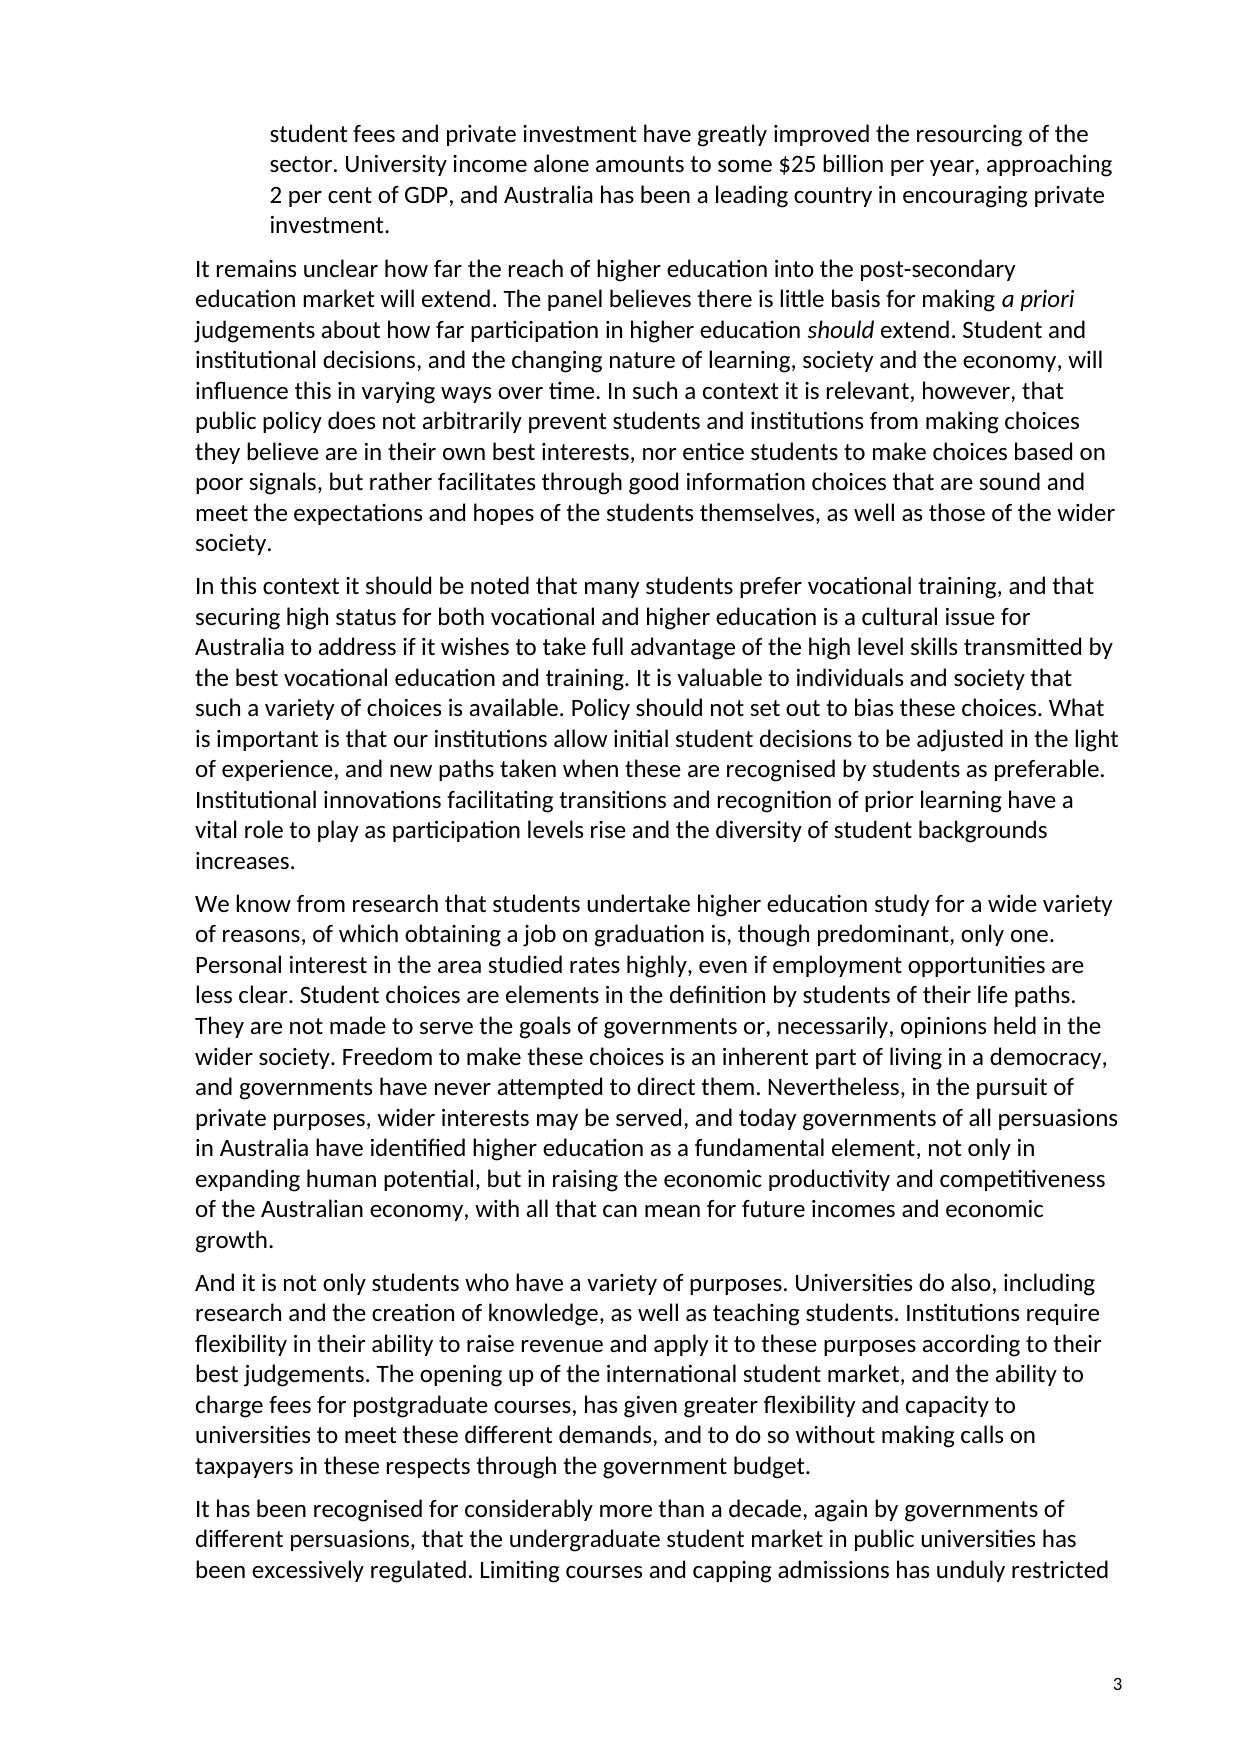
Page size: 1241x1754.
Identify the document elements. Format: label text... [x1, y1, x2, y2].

text We know from research that students undertake higher education study for a wide variety of reasons, of which obtaining a job on graduation is, though predominant, only one. Personal interest in the area studied rates highly, even if employment opportunities are less clear. Student choices are elements in the definition by students of their life paths. They are not made to serve the goals of governments or, necessarily, opinions held in the wider society. Freedom to make these choices is an inherent part of living in a democracy, and governments have never attempted to direct them. Nevertheless, in the pursuit of private purposes, wider interests may be served, and today governments of all persuasions in Australia have identified higher education as a fundamental element, not only in expanding human potential, but in raising the economic productivity and competitiveness of the Australian economy, with all that can mean for future incomes and economic growth. [195, 888, 1122, 1254]
text It remains unclear how far the reach of higher education into the post-secondary education market will extend. The panel believes there is little basis for making a priori judgements about how far participation in higher education should extend. Student and institutional decisions, and the changing nature of learning, society and the economy, will influence this in varying ways over time. In such a context it is relevant, however, that public policy does not arbitrarily prevent students and institutions from making choices they believe are in their own best interests, nor entice students to make choices based on poor signals, but rather facilitates through good information choices that are sound and meet the expectations and hopes of the students themselves, as well as those of the wider society. [195, 253, 1122, 558]
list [232, 118, 1122, 240]
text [195, 1493, 1122, 1584]
text And it is not only students who have a variety of purposes. Universities do also, including research and the creation of knowledge, as well as teaching students. Institutions require flexibility in their ability to raise revenue and apply it to these purposes according to their best judgements. The opening up of the international student market, and the ability to charge fees for postgraduate courses, has given greater flexibility and capacity to universities to meet these different demands, and to do so without making calls on taxpayers in these respects through the government budget. [195, 1267, 1122, 1481]
text In this context it should be noted that many students prefer vocational training, and that securing high status for both vocational and higher education is a cultural issue for Australia to address if it wishes to take full advantage of the high level skills transmitted by the best vocational education and training. It is valuable to individuals and society that such a variety of choices is available. Policy should not set out to bias these choices. What is important is that our institutions allow initial student decisions to be adjusted in the light of experience, and new paths taken when these are recognised by students as preferable. Institutional innovations facilitating transitions and recognition of prior learning have a vital role to play as participation levels rise and the diversity of student backgrounds increases. [195, 570, 1122, 876]
